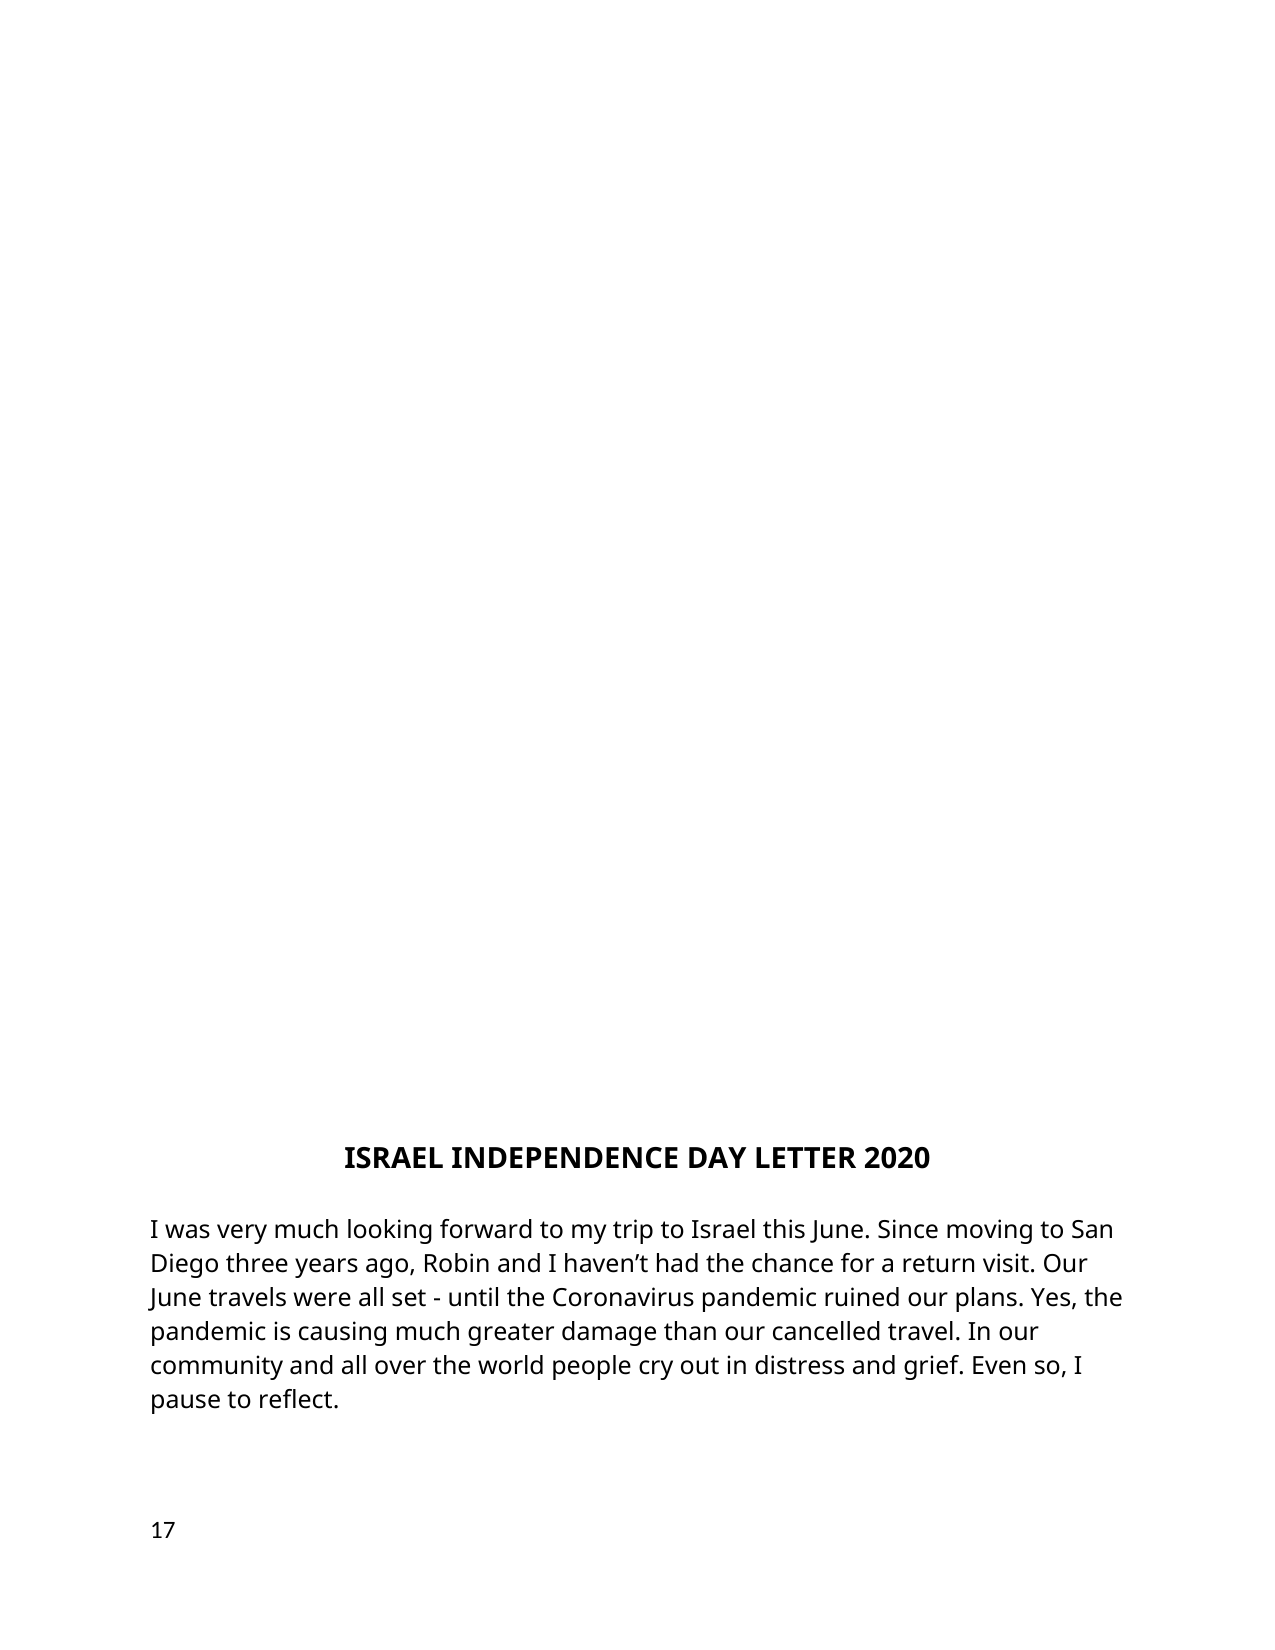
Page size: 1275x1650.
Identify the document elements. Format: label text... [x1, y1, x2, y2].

text ISRAEL INDEPENDENCE DAY LETTER 2020 [150, 1138, 1125, 1177]
text I was very much looking forward to my trip to Israel this June. Since moving to San Diego three years ago, Robin and I haven’t had the chance for a return visit. Our June travels were all set - until the Coronavirus pandemic ruined our plans. Yes, the pandemic is causing much greater damage than our cancelled travel. In our community and all over the world people cry out in distress and grief. Even so, I pause to reflect. [150, 1212, 1125, 1416]
